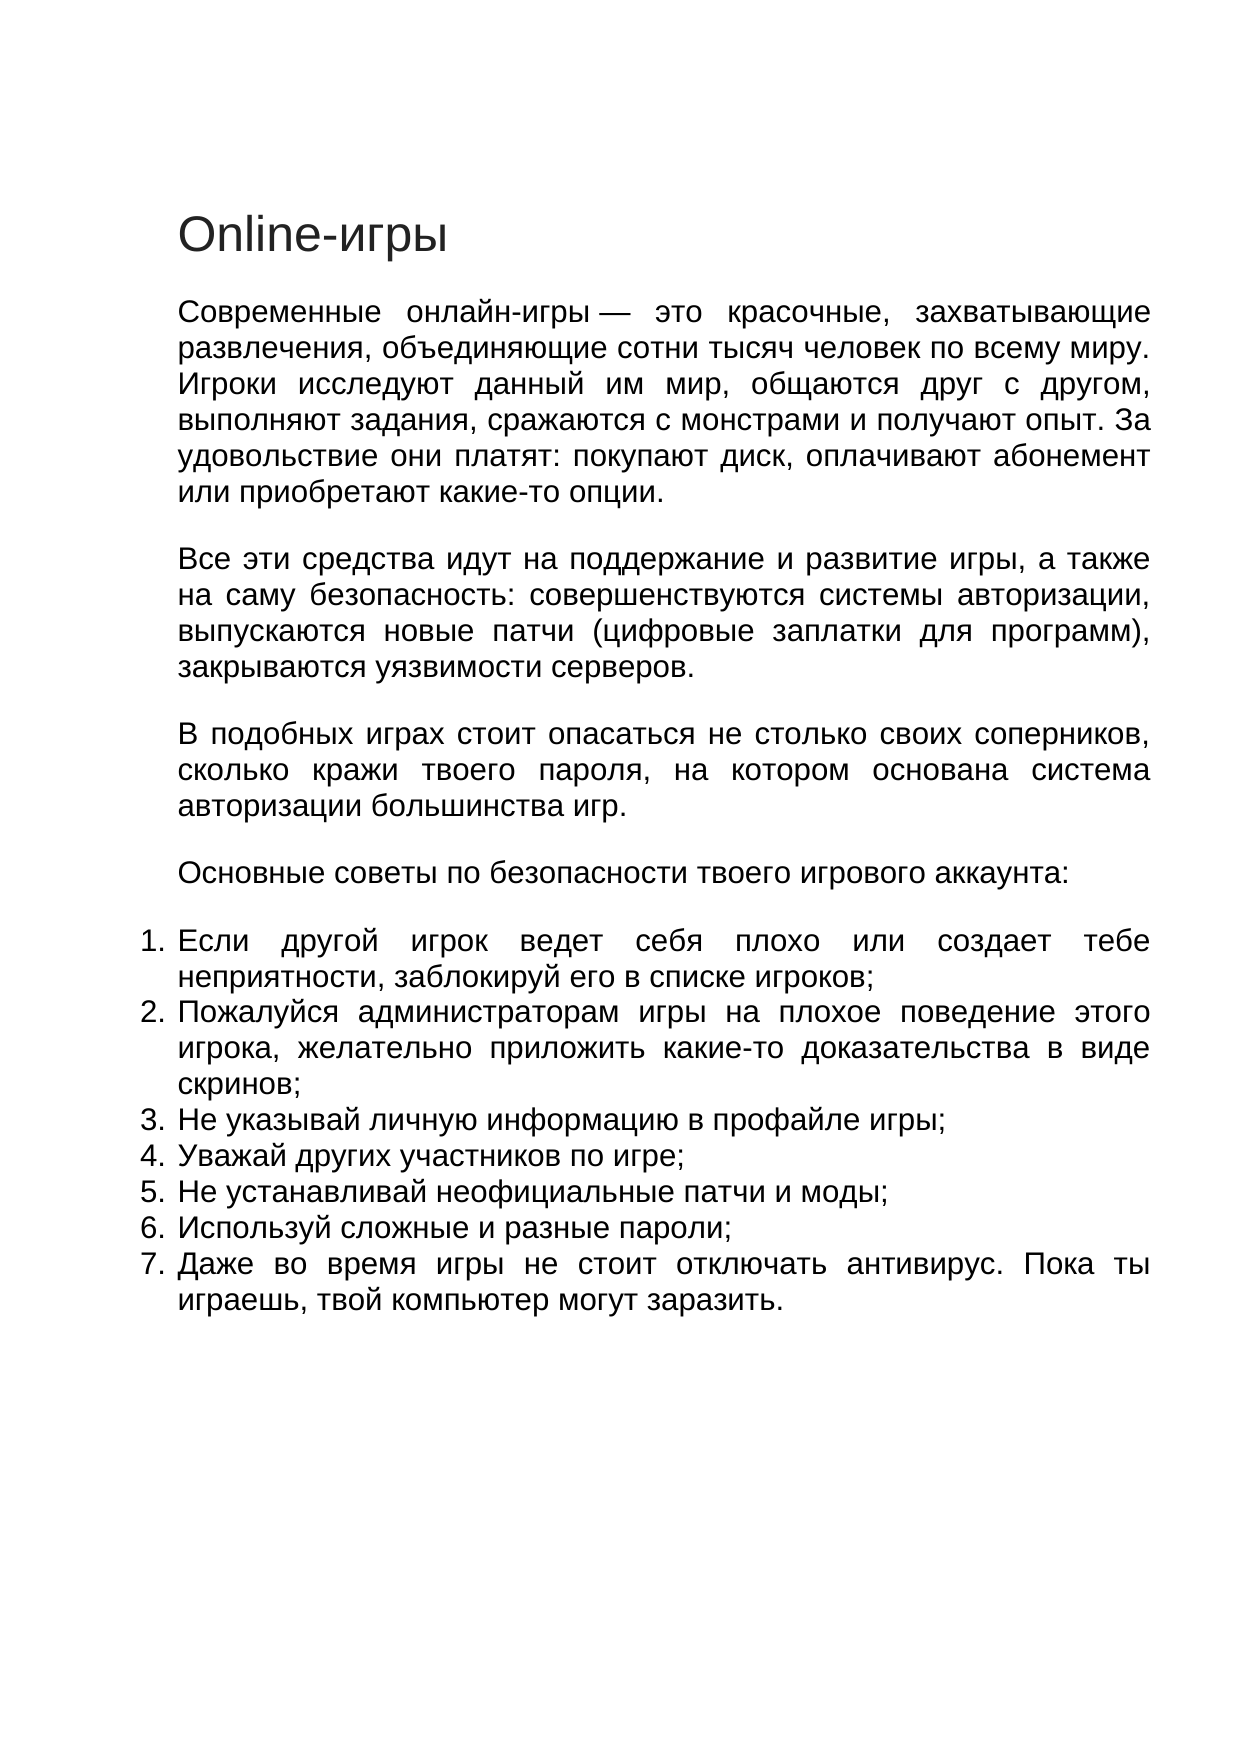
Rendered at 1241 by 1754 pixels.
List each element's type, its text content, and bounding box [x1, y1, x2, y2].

text Все эти средства идут на поддержание и развитие игры, а также на саму безопасность: совершенствуются системы авторизации, выпускаются новые патчи (цифровые заплатки для программ), закрываются уязвимости серверов. [177, 540, 1152, 684]
text Современные онлайн-игры — это красочные, захватывающие развлечения, объединяющие сотни тысяч человек по всему миру. Игроки исследуют данный им мир, общаются друг с другом, выполняют задания, сражаются с монстрами и получают опыт. За удовольствие они платят: покупают диск, оплачивают абонемент или приобретают какие-то опции. [177, 293, 1152, 509]
text В подобных играх стоит опасаться не столько своих соперников, сколько кражи твоего пароля, на котором основана система авторизации большинства игр. [177, 715, 1152, 823]
list Уважай других участников по игре; [140, 1137, 1152, 1173]
text Основные советы по безопасности твоего игрового аккаунта: [177, 854, 1152, 890]
list Даже во время игры не стоит отключать антивирус. Пока ты играешь, твой компьютер могут заразить. [140, 1245, 1152, 1317]
list Не устанавливай неофициальные патчи и моды; [140, 1173, 1152, 1209]
list Если другой игрок ведет себя плохо или создает тебе неприятности, заблокируй его в списке игроков; [140, 922, 1152, 993]
text Online-игры [177, 200, 1152, 262]
list Используй сложные и разные пароли; [140, 1209, 1152, 1245]
list Не указывай личную информацию в профайле игры; [140, 1101, 1152, 1137]
list Пожалуйся администраторам игры на плохое поведение этого игрока, желательно приложить какие-то доказательства в виде скринов; [140, 993, 1152, 1101]
